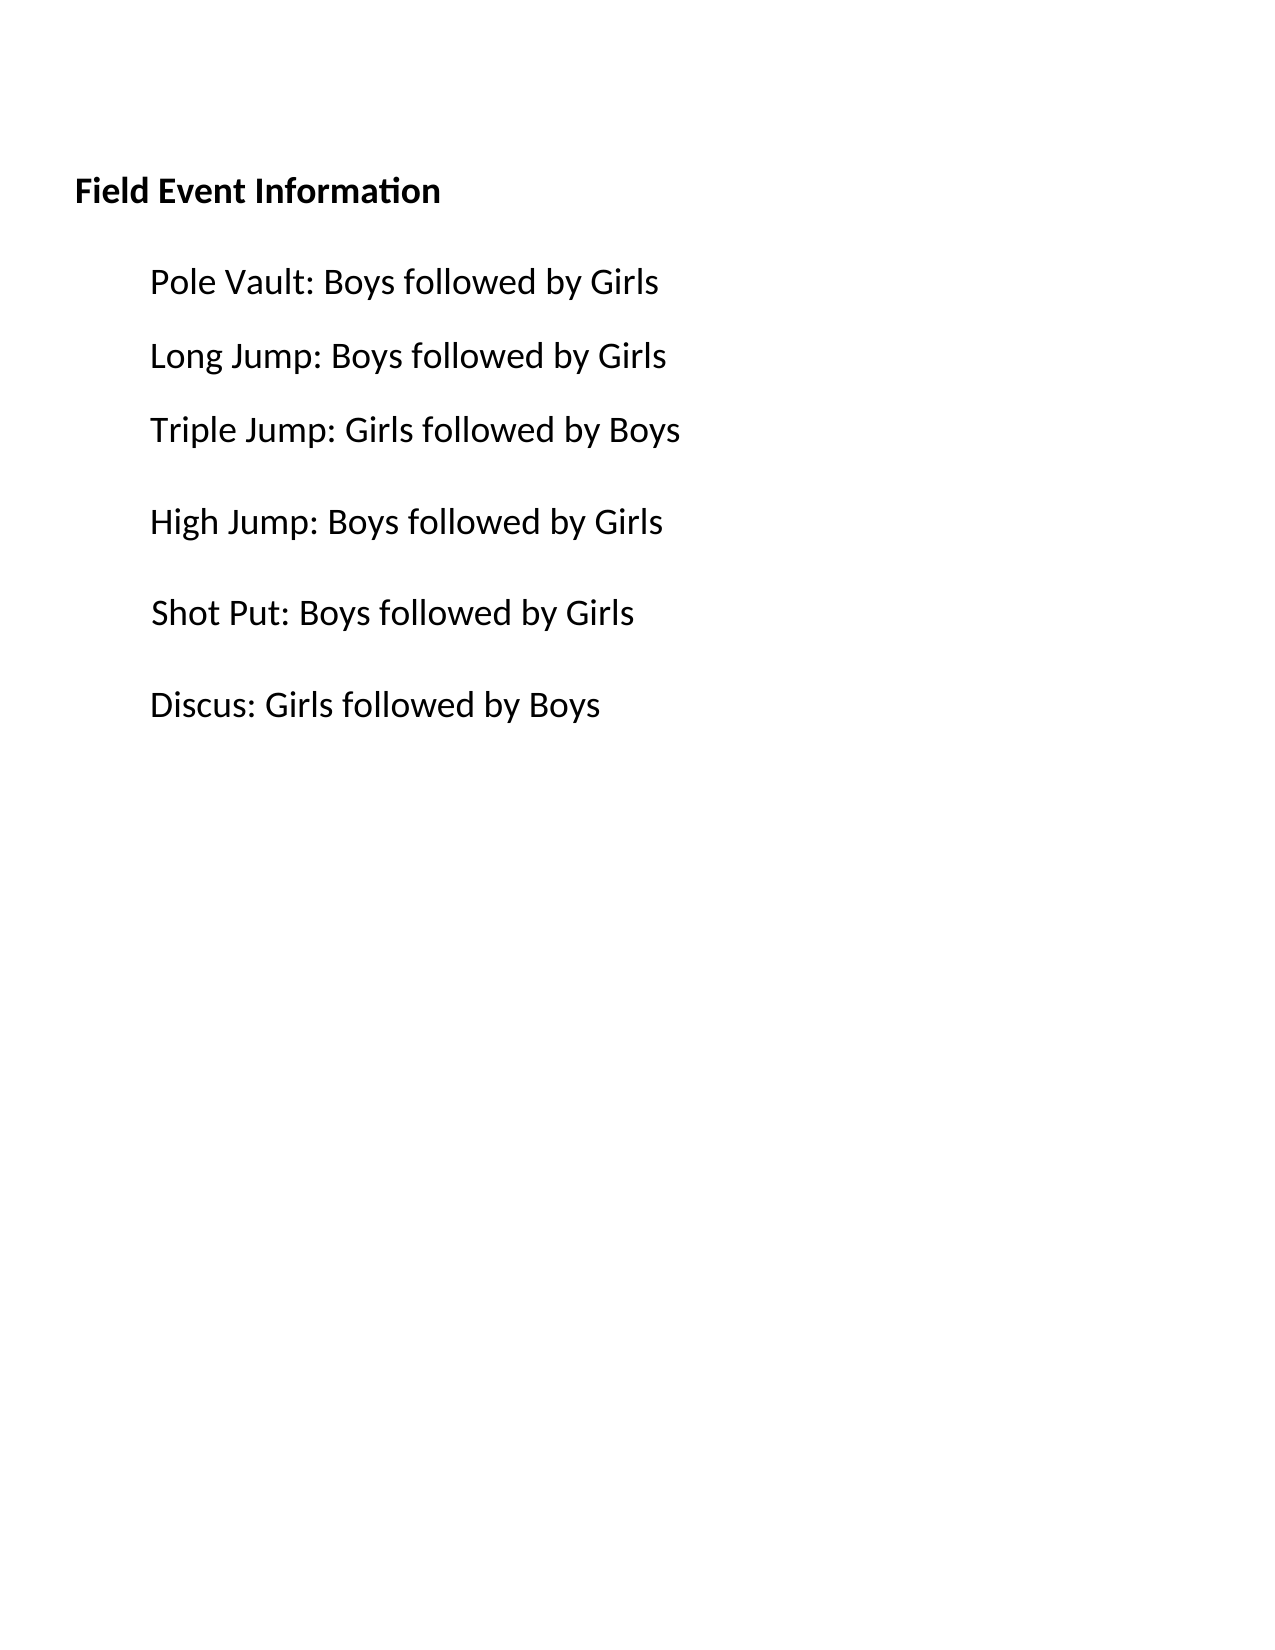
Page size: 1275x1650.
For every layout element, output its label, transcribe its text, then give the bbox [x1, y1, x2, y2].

text Field Event Information [75, 167, 1200, 212]
text Triple Jump: Girls followed by Boys [150, 406, 1200, 452]
text Shot Put: Boys followed by Girls [75, 589, 1200, 635]
text Discus: Girls followed by Boys [150, 681, 1200, 727]
text Pole Vault: Boys followed by Girls [150, 258, 1200, 304]
text Long Jump: Boys followed by Girls [150, 332, 1200, 378]
text High Jump: Boys followed by Girls [150, 498, 1200, 543]
